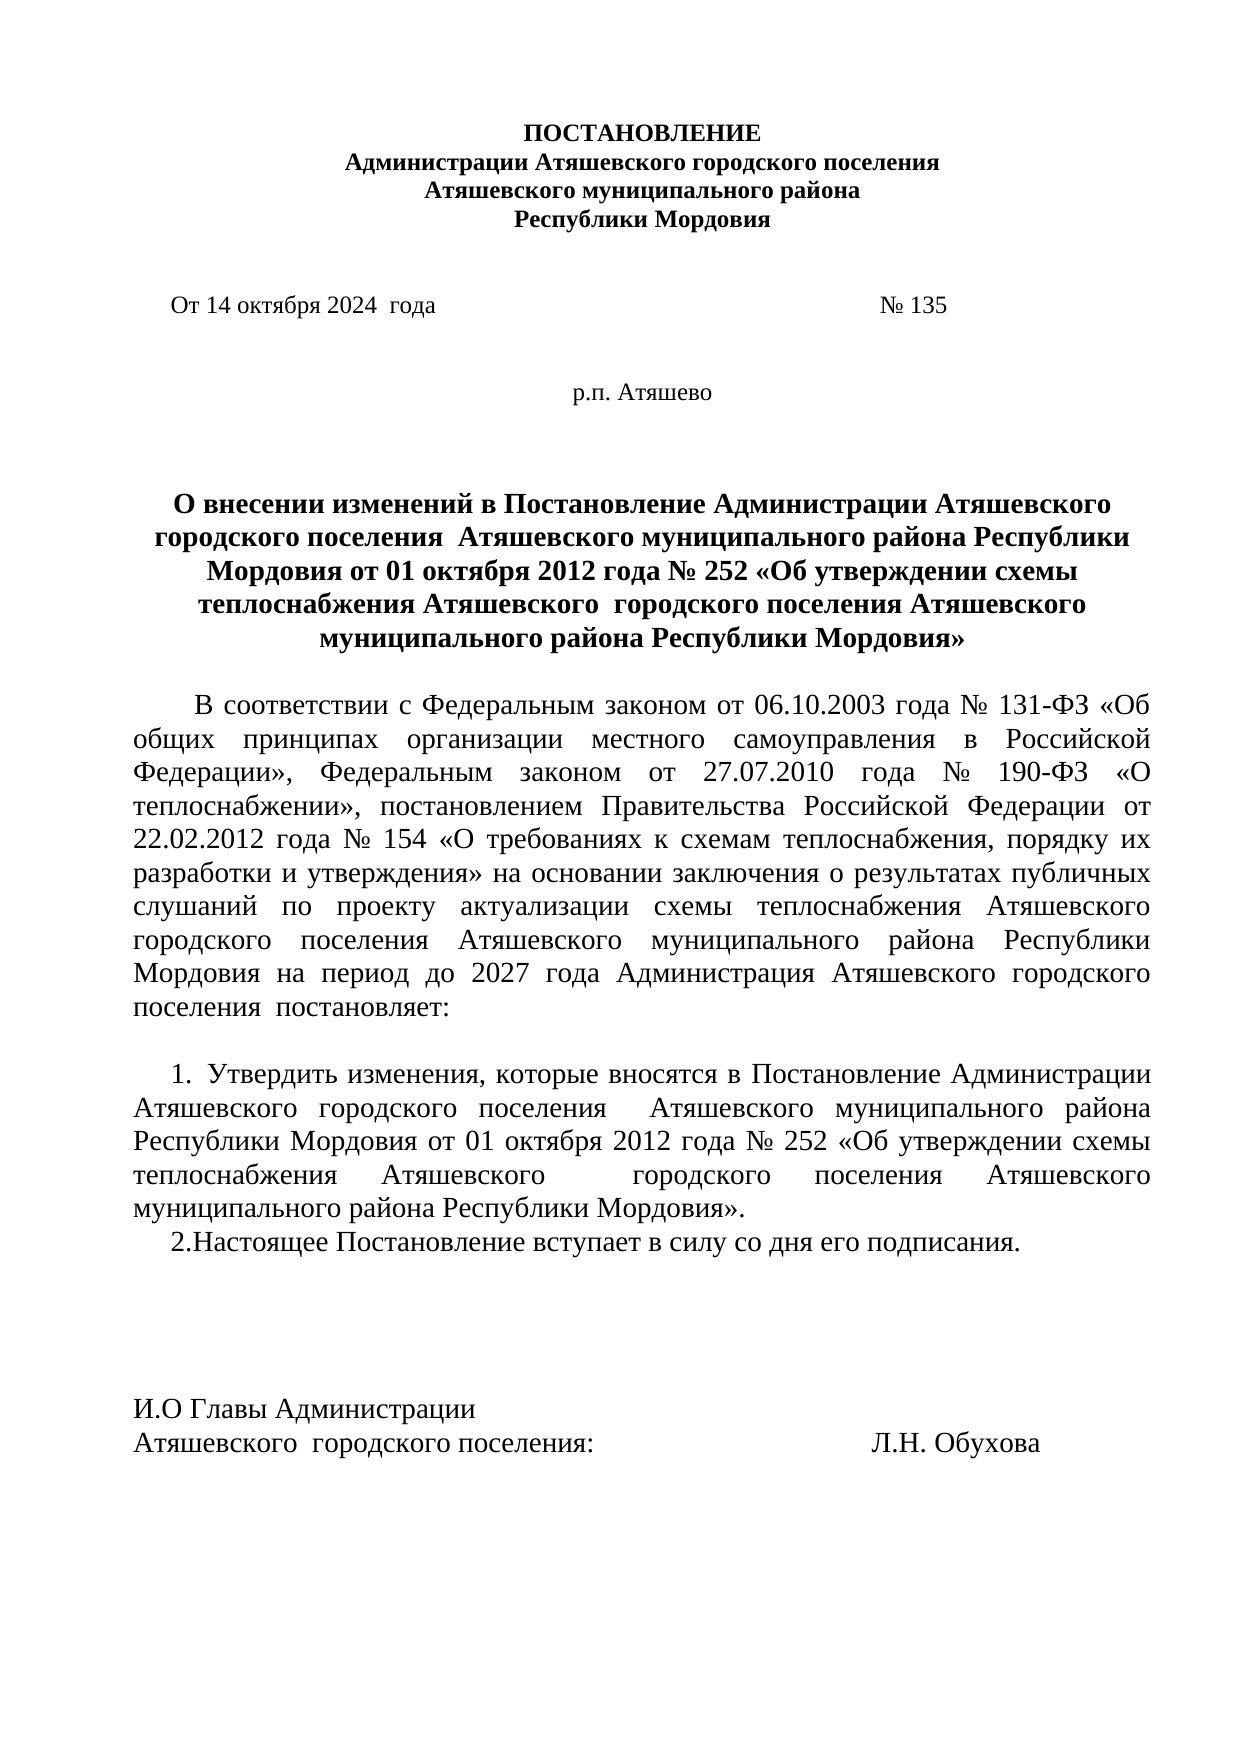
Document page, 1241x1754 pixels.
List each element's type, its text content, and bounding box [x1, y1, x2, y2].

text ПОСТАНОВЛЕНИЕ [133, 118, 1152, 147]
text О внесении изменений в Постановление Администрации Атяшевского городского поселения Атяшевского муниципального района Республики Мордовия от 01 октября 2012 года № 252 «Об утверждении схемы теплоснабжения Атяшевского городского поселения Атяшевского муниципального района Республики Мордовия» [133, 486, 1152, 654]
text От 14 октября 2024 года № 135 [133, 291, 1152, 319]
text Администрации Атяшевского городского поселения [133, 147, 1152, 176]
text 2.Настоящее Постановление вступает в силу со дня его подписания. [133, 1224, 1152, 1257]
text И.О Главы Администрации [133, 1392, 1152, 1425]
text Атяшевского муниципального района [133, 176, 1152, 204]
text р.п. Атяшево [133, 377, 1152, 406]
text В соответствии с Федеральным законом от 06.10.2003 года № 131-ФЗ «Об общих принципах организации местного самоуправления в Российской Федерации», Федеральным законом от 27.07.2010 года № 190-ФЗ «О теплоснабжении», постановлением Правительства Российской Федерации от 22.02.2012 года № 154 «О требованиях к схемам теплоснабжения, порядку их разработки и утверждения» на основании заключения о результатах публичных слушаний по проекту актуализации схемы теплоснабжения Атяшевского городского поселения Атяшевского муниципального района Республики Мордовия на период до 2027 года Администрация Атяшевского городского поселения постановляет: [133, 687, 1152, 1023]
list Утвердить изменения, которые вносятся в Постановление Администрации Атяшевского городского поселения Атяшевского муниципального района Республики Мордовия от 01 октября 2012 года № 252 «Об утверждении схемы теплоснабжения Атяшевского городского поселения Атяшевского муниципального района Республики Мордовия». [133, 1056, 1152, 1224]
text Атяшевского городского поселения: Л.Н. Обухова [133, 1425, 1152, 1459]
text Республики Мордовия [133, 204, 1152, 233]
